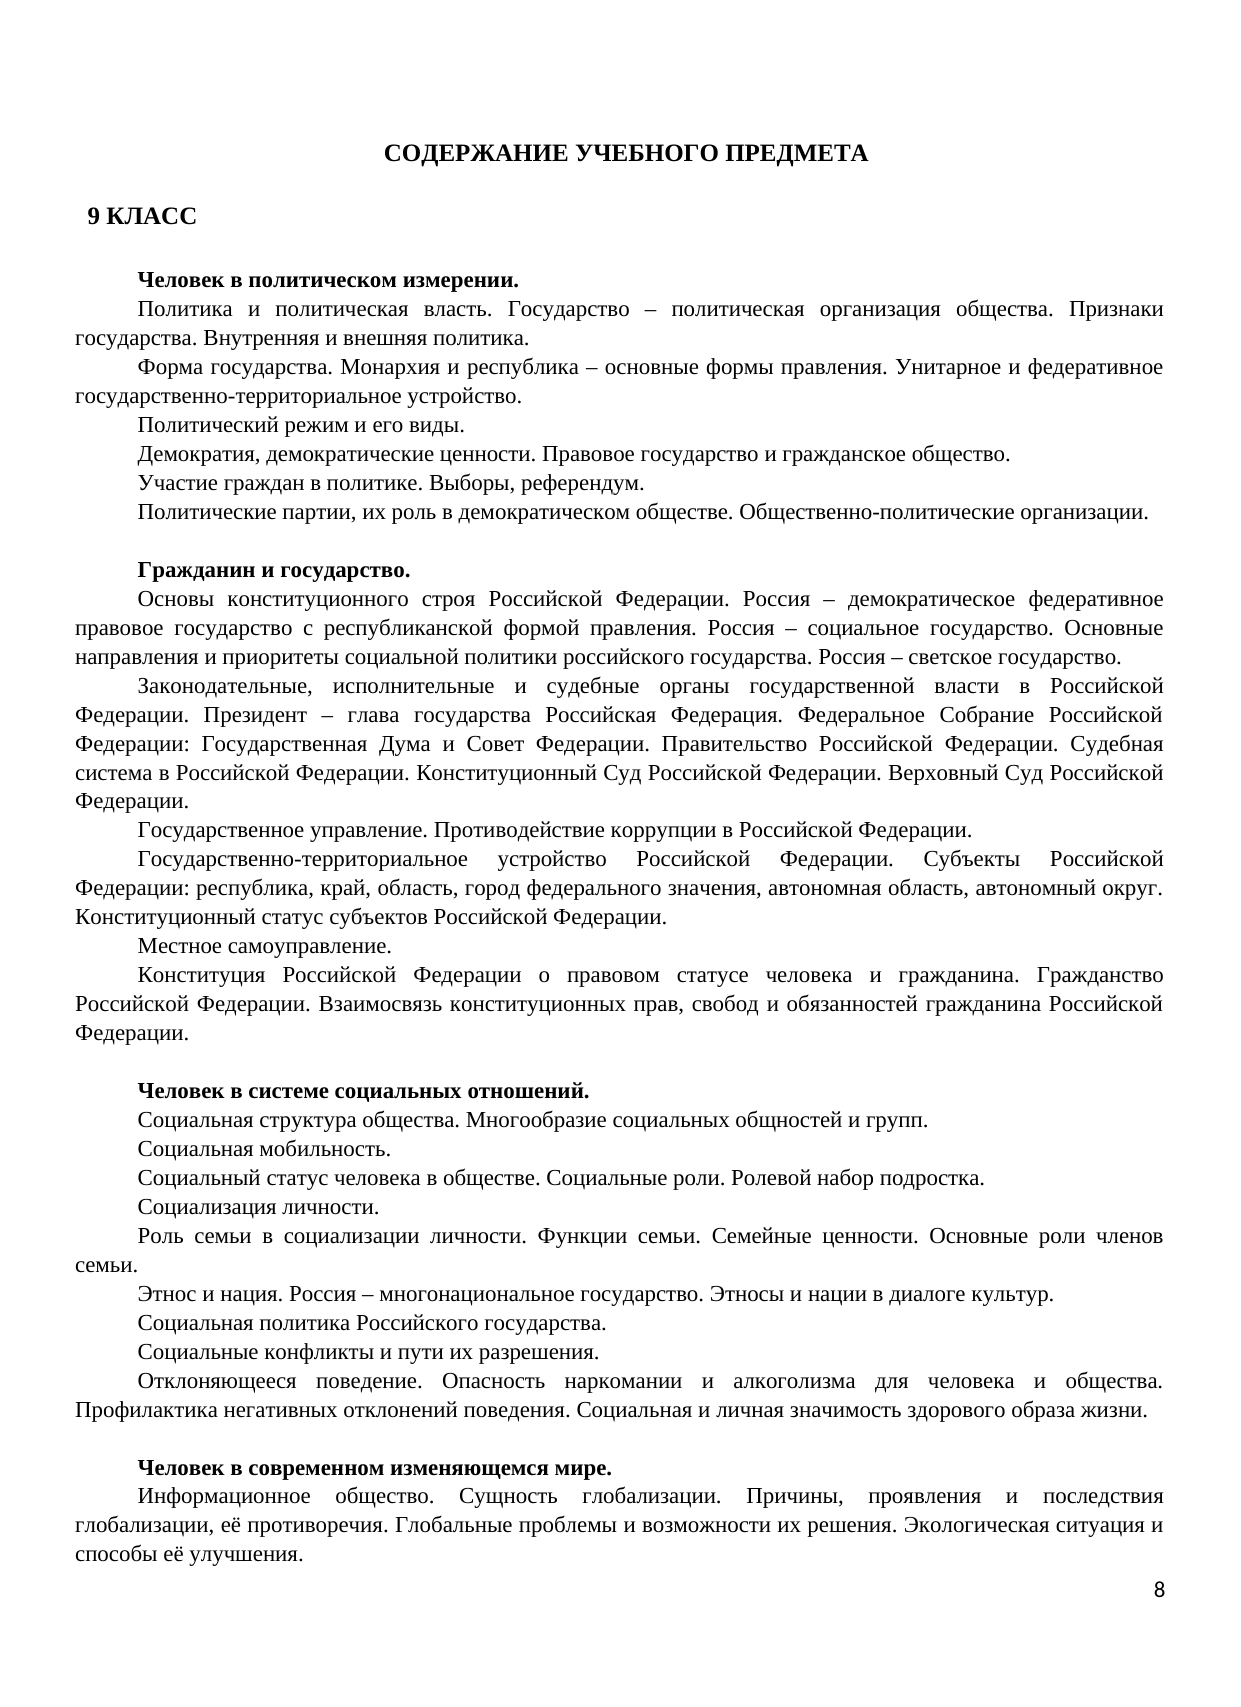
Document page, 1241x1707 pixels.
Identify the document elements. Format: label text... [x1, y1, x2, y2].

text Отклоняющееся поведение. Опасность наркомании и алкоголизма для человека и общества. Профилактика негативных отклонений поведения. Социальная и личная значимость здорового образа жизни. [75, 1367, 1165, 1422]
text Форма государства. Монархия и республика – основные формы правления. Унитарное и федеративное государственно-территориальное устройство. [75, 353, 1165, 408]
text Законодательные, исполнительные и судебные органы государственной власти в Российской Федерации. Президент – глава государства Российская Федерация. Федеральное Собрание Российской Федерации: Государственная Дума и Совет Федерации. Правительство Российской Федерации. Судебная система в Российской Федерации. Конституционный Суд Российской Федерации. Верховный Суд Российской Федерации. [75, 672, 1165, 814]
text Информационное общество. Сущность глобализации. Причины, проявления и последствия глобализации, её противоречия. Глобальные проблемы и возможности их решения. Экологическая ситуация и способы её улучшения. [75, 1483, 1165, 1567]
text Социальная мобильность. [75, 1135, 1165, 1161]
text Местное самоуправление. [75, 932, 1165, 959]
text Конституция Российской Федерации о правовом статусе человека и гражданина. Гражданство Российской Федерации. Взаимосвязь конституционных прав, свобод и обязанностей гражданина Российской Федерации. [75, 961, 1165, 1046]
text Социальная политика Российского государства. [75, 1309, 1165, 1335]
text Этнос и нация. Россия – многонациональное государство. Этносы и нации в диалоге культур. [75, 1280, 1165, 1306]
text Социализация личности. [75, 1193, 1165, 1219]
text Государственно-территориальное устройство Российской Федерации. Субъекты Российской Федерации: республика, край, область, город федерального значения, автономная область, автономный округ. Конституционный статус субъектов Российской Федерации. [75, 846, 1165, 930]
text Социальные конфликты и пути их разрешения. [75, 1338, 1165, 1364]
text Социальный статус человека в обществе. Социальные роли. Ролевой набор подростка. [75, 1164, 1165, 1190]
text Политические партии, их роль в демократическом обществе. Общественно-политические организации. [75, 498, 1165, 524]
text СОДЕРЖАНИЕ УЧЕБНОГО ПРЕДМЕТА [87, 138, 1165, 167]
text Человек в системе социальных отношений. [75, 1077, 1165, 1103]
text Государственное управление. Противодействие коррупции в Российской Федерации. [75, 817, 1165, 843]
text Роль семьи в социализации личности. Функции семьи. Семейные ценности. Основные роли членов семьи. [75, 1222, 1165, 1277]
text Участие граждан в политике. Выборы, референдум. [75, 469, 1165, 495]
text Политический режим и его виды. [75, 411, 1165, 437]
text Демократия, демократические ценности. Правовое государство и гражданское общество. [75, 440, 1165, 466]
text 9 КЛАСС [87, 201, 1165, 230]
text Человек в современном изменяющемся мире. [75, 1454, 1165, 1480]
text Основы конституционного строя Российской Федерации. Россия – демократическое федеративное правовое государство с республиканской формой правления. Россия – социальное государство. Основные направления и приоритеты социальной политики российского государства. Россия – светское государство. [75, 585, 1165, 669]
text Человек в политическом измерении. [75, 266, 1165, 293]
text Социальная структура общества. Многообразие социальных общностей и групп. [75, 1106, 1165, 1132]
text Гражданин и государство. [75, 556, 1165, 582]
text Политика и политическая власть. Государство – политическая организация общества. Признаки государства. Внутренняя и внешняя политика. [75, 295, 1165, 351]
